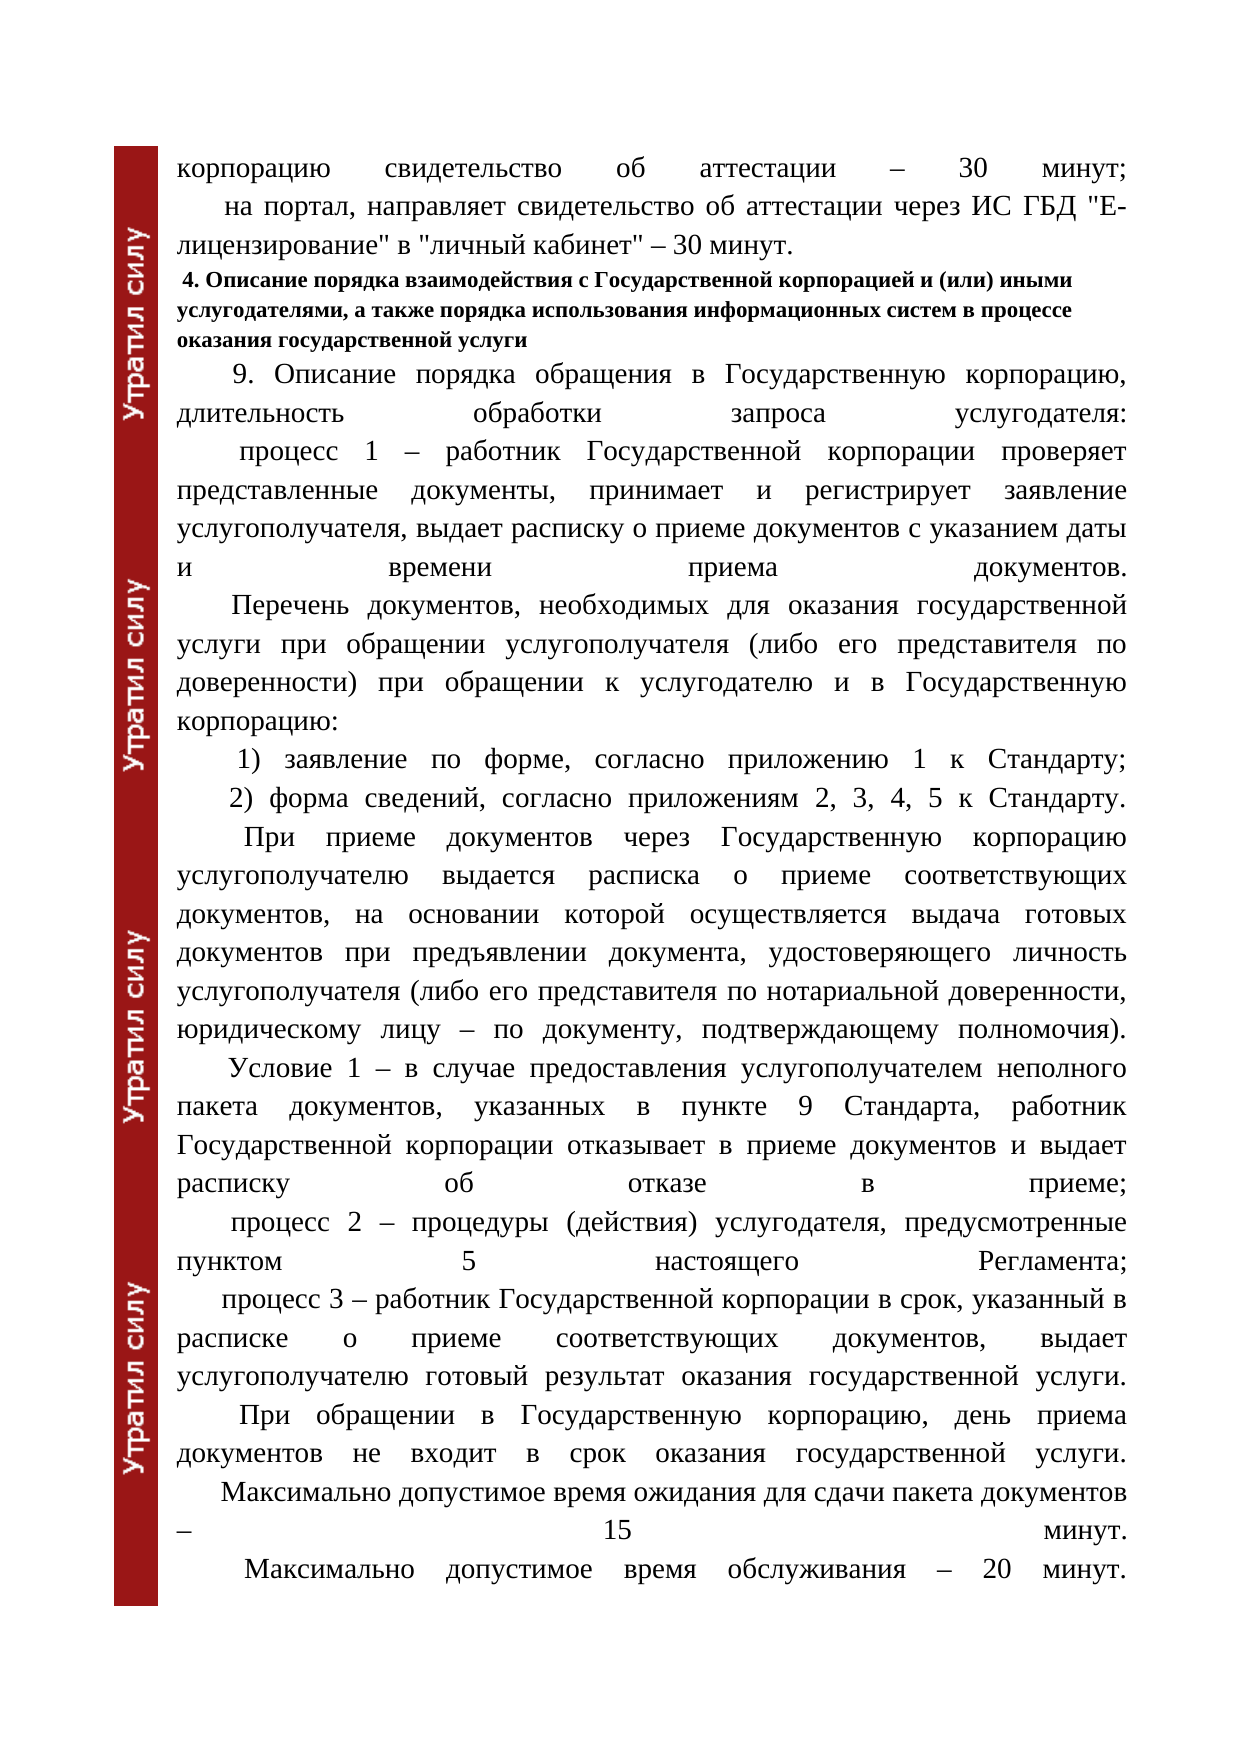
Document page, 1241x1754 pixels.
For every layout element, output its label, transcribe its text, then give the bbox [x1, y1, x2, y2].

picture [114, 146, 158, 150]
picture [114, 1584, 158, 1606]
picture [114, 352, 158, 356]
text 4. Описание порядка взаимодействия с Государственной корпорацией и (или) иными услугодателями, а также порядка использования информационных систем в процессе оказания государственной услуги [112, 266, 1128, 352]
picture [114, 261, 158, 266]
